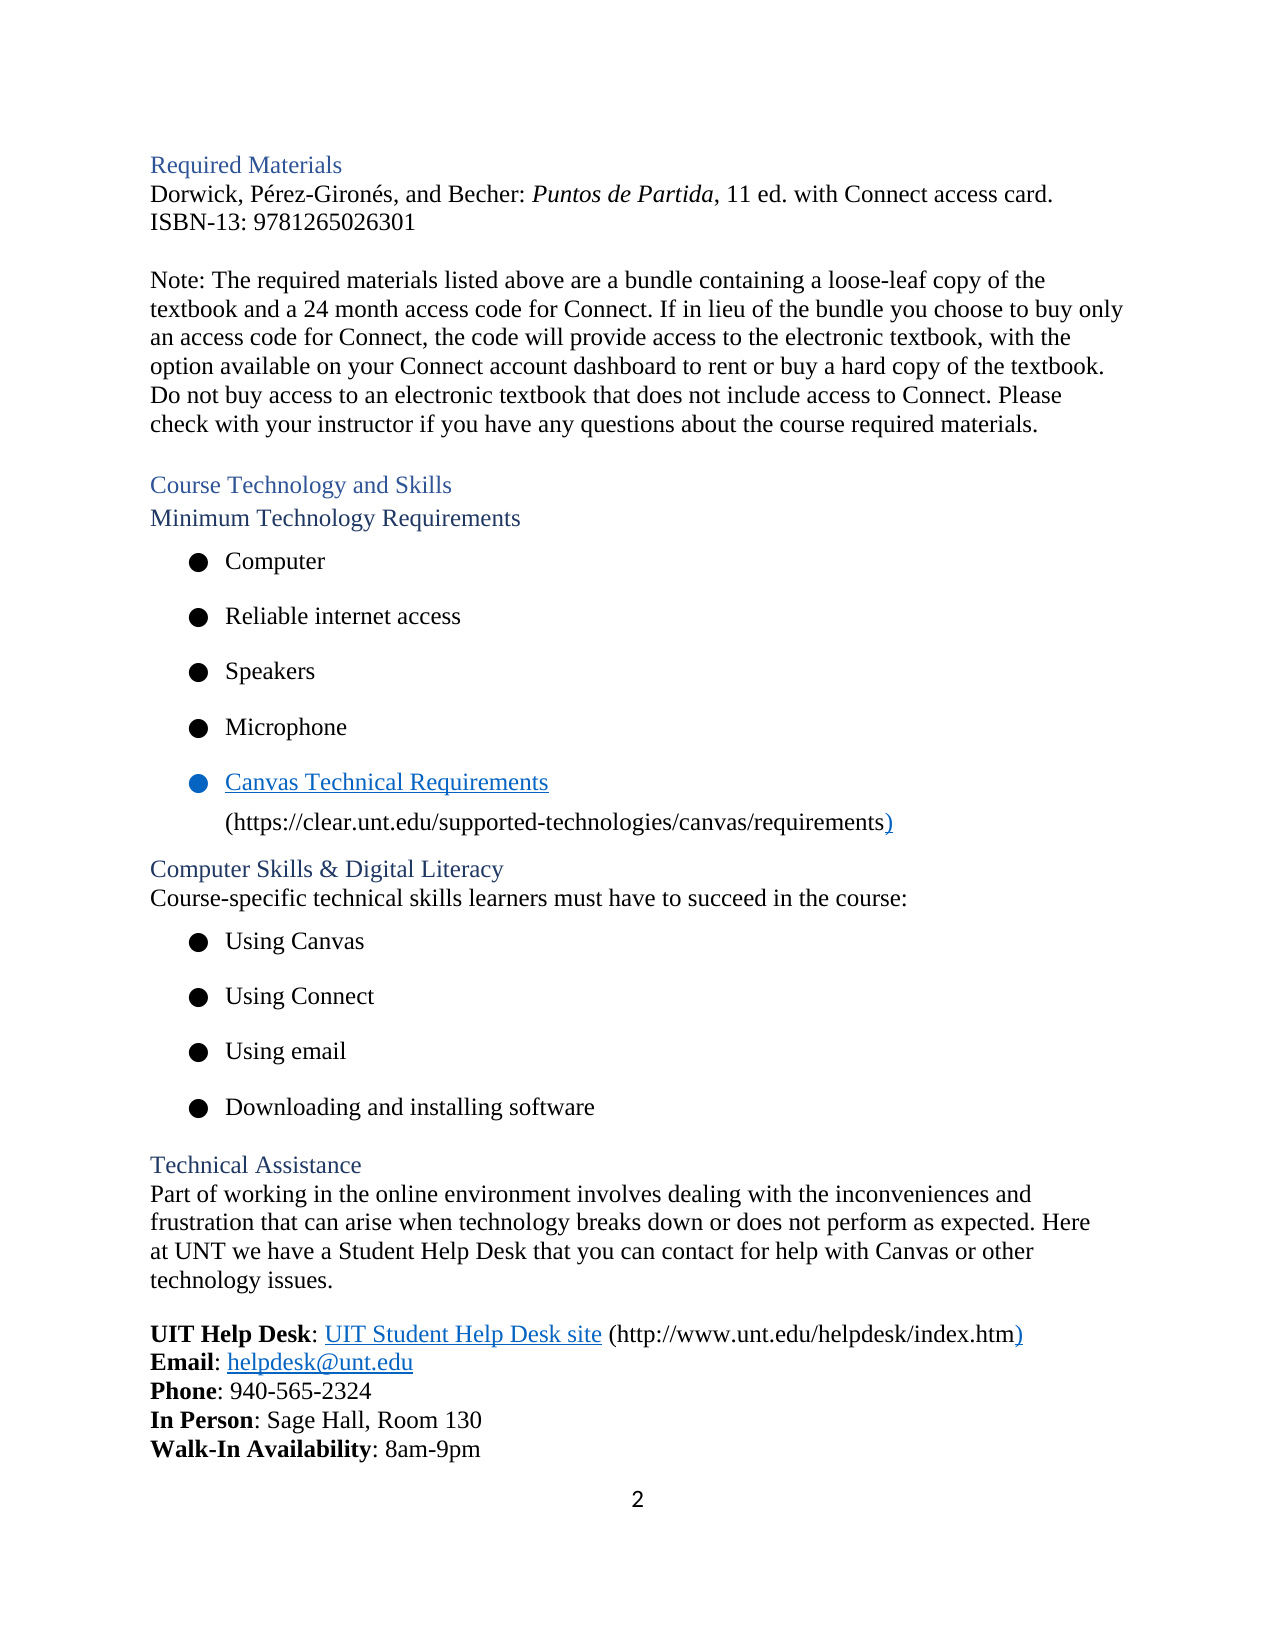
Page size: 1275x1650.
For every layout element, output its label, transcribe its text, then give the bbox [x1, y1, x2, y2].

text Phone: 940-565-2324 [150, 1376, 432, 1405]
list Computer [187, 532, 1125, 583]
list Using email [187, 1023, 1125, 1074]
subtitle Course Technology and Skills [150, 470, 1125, 499]
list Using Canvas [187, 912, 1125, 963]
list Using Connect [187, 967, 1125, 1019]
text Note: The required materials listed above are a bundle containing a loose-leaf copy of the textbook and a 24 month access code for Connect. If in lieu of the bundle you choose to buy only an access code for Connect, the code will provide access to the electronic textbook, with the option available on your Connect account dashboard to rent or buy a hard copy of the textbook. Do not buy access to an electronic textbook that does not include access to Connect. Please check with your instructor if you have any questions about the course required materials. [150, 265, 1125, 437]
list Microphone [187, 698, 1125, 749]
subtitle Required Materials [150, 150, 1125, 179]
list Downloading and installing software [187, 1078, 1125, 1129]
list Canvas Technical Requirements (https://clear.unt.edu/supported-technologies/canvas/requirements) [187, 753, 1125, 836]
text Part of working in the online environment involves dealing with the inconveniences and frustration that can arise when technology breaks down or does not perform as expected. Here at UNT we have a Student Help Desk that you can contact for help with Canvas or other technology issues. [150, 1179, 1110, 1294]
text Course-specific technical skills learners must have to succeed in the course: [150, 883, 1125, 912]
list Reliable internet access [187, 587, 1125, 639]
text Dorwick, Pérez-Gironés, and Becher: Puntos de Partida, 11 ed. with Connect access card. ISBN-13: 9781265026301 [150, 179, 1125, 236]
subtitle Computer Skills & Digital Literacy [150, 854, 1125, 883]
subtitle Minimum Technology Requirements [150, 503, 1125, 532]
text UIT Help Desk: UIT Student Help Desk site (http://www.unt.edu/helpdesk/index.htm) [150, 1319, 1125, 1347]
text In Person: Sage Hall, Room 130 [150, 1405, 1125, 1434]
list Speakers [187, 643, 1125, 694]
text Walk-In Availability: 8am-9pm [150, 1434, 1110, 1462]
text Email: helpdesk@unt.edu [150, 1347, 1125, 1376]
subtitle Technical Assistance [150, 1150, 1125, 1179]
